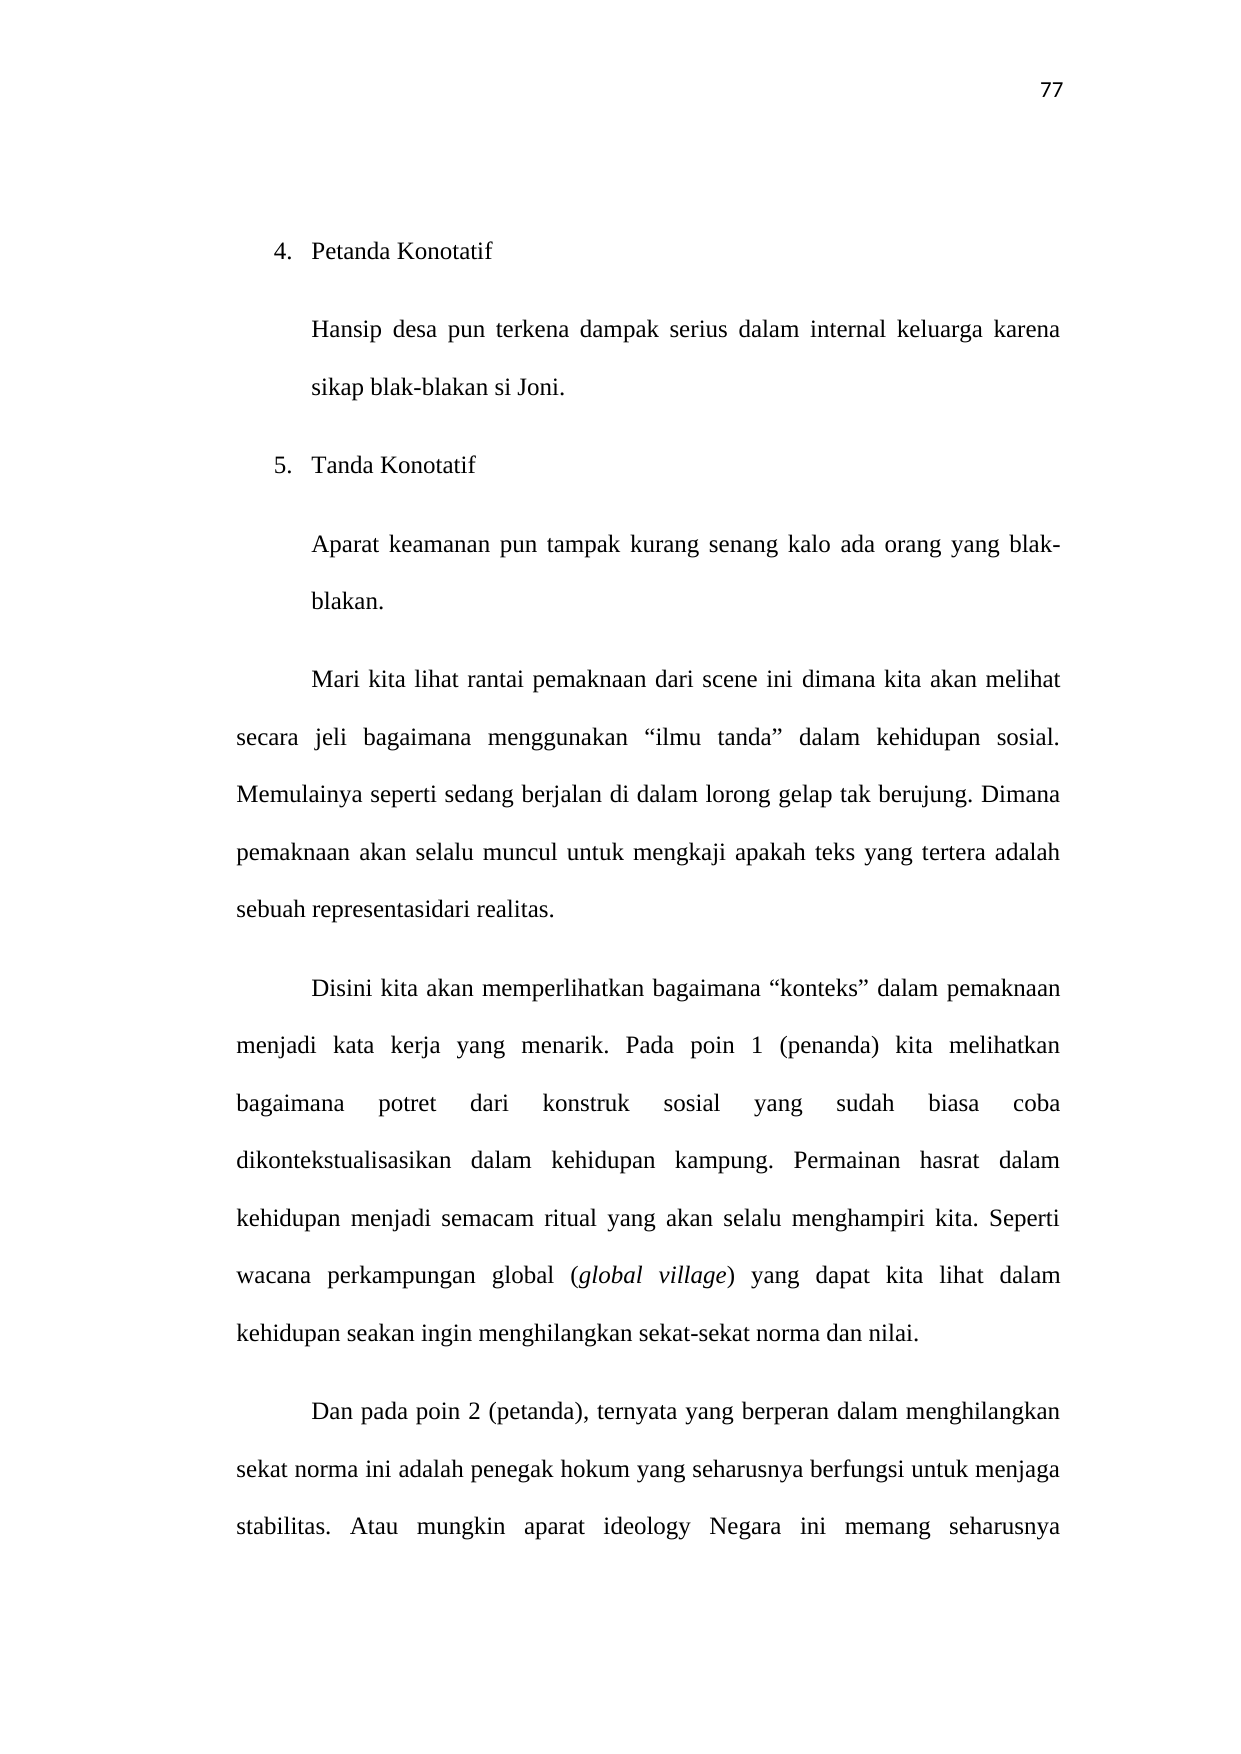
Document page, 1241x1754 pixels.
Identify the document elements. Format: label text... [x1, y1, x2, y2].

list Aparat keamanan pun tampak kurang senang kalo ada orang yang blak-blakan. [311, 529, 1061, 615]
text Disini kita akan memperlihatkan bagaimana “konteks” dalam pemaknaan menjadi kata kerja yang menarik. Pada poin 1 (penanda) kita melihatkan bagaimana potret dari konstruk sosial yang sudah biasa coba dikontekstualisasikan dalam kehidupan kampung. Permainan hasrat dalam kehidupan menjadi semacam ritual yang akan selalu menghampiri kita. Seperti wacana perkampungan global (global village) yang dapat kita lihat dalam kehidupan seakan ingin menghilangkan sekat-sekat norma dan nilai. [236, 973, 1061, 1347]
text 4. Petanda Konotatif [274, 236, 1061, 265]
list Hansip desa pun terkena dampak serius dalam internal keluarga karena sikap blak-blakan si Joni. [311, 314, 1061, 401]
text Mari kita lihat rantai pemaknaan dari scene ini dimana kita akan melihat secara jeli bagaimana menggunakan “ilmu tanda” dalam kehidupan sosial. Memulainya seperti sedang berjalan di dalam lorong gelap tak berujung. Dimana pemaknaan akan selalu muncul untuk mengkaji apakah teks yang tertera adalah sebuah representasidari realitas. [236, 664, 1061, 923]
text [236, 1396, 1061, 1540]
text 5. Tanda Konotatif [274, 450, 1061, 479]
